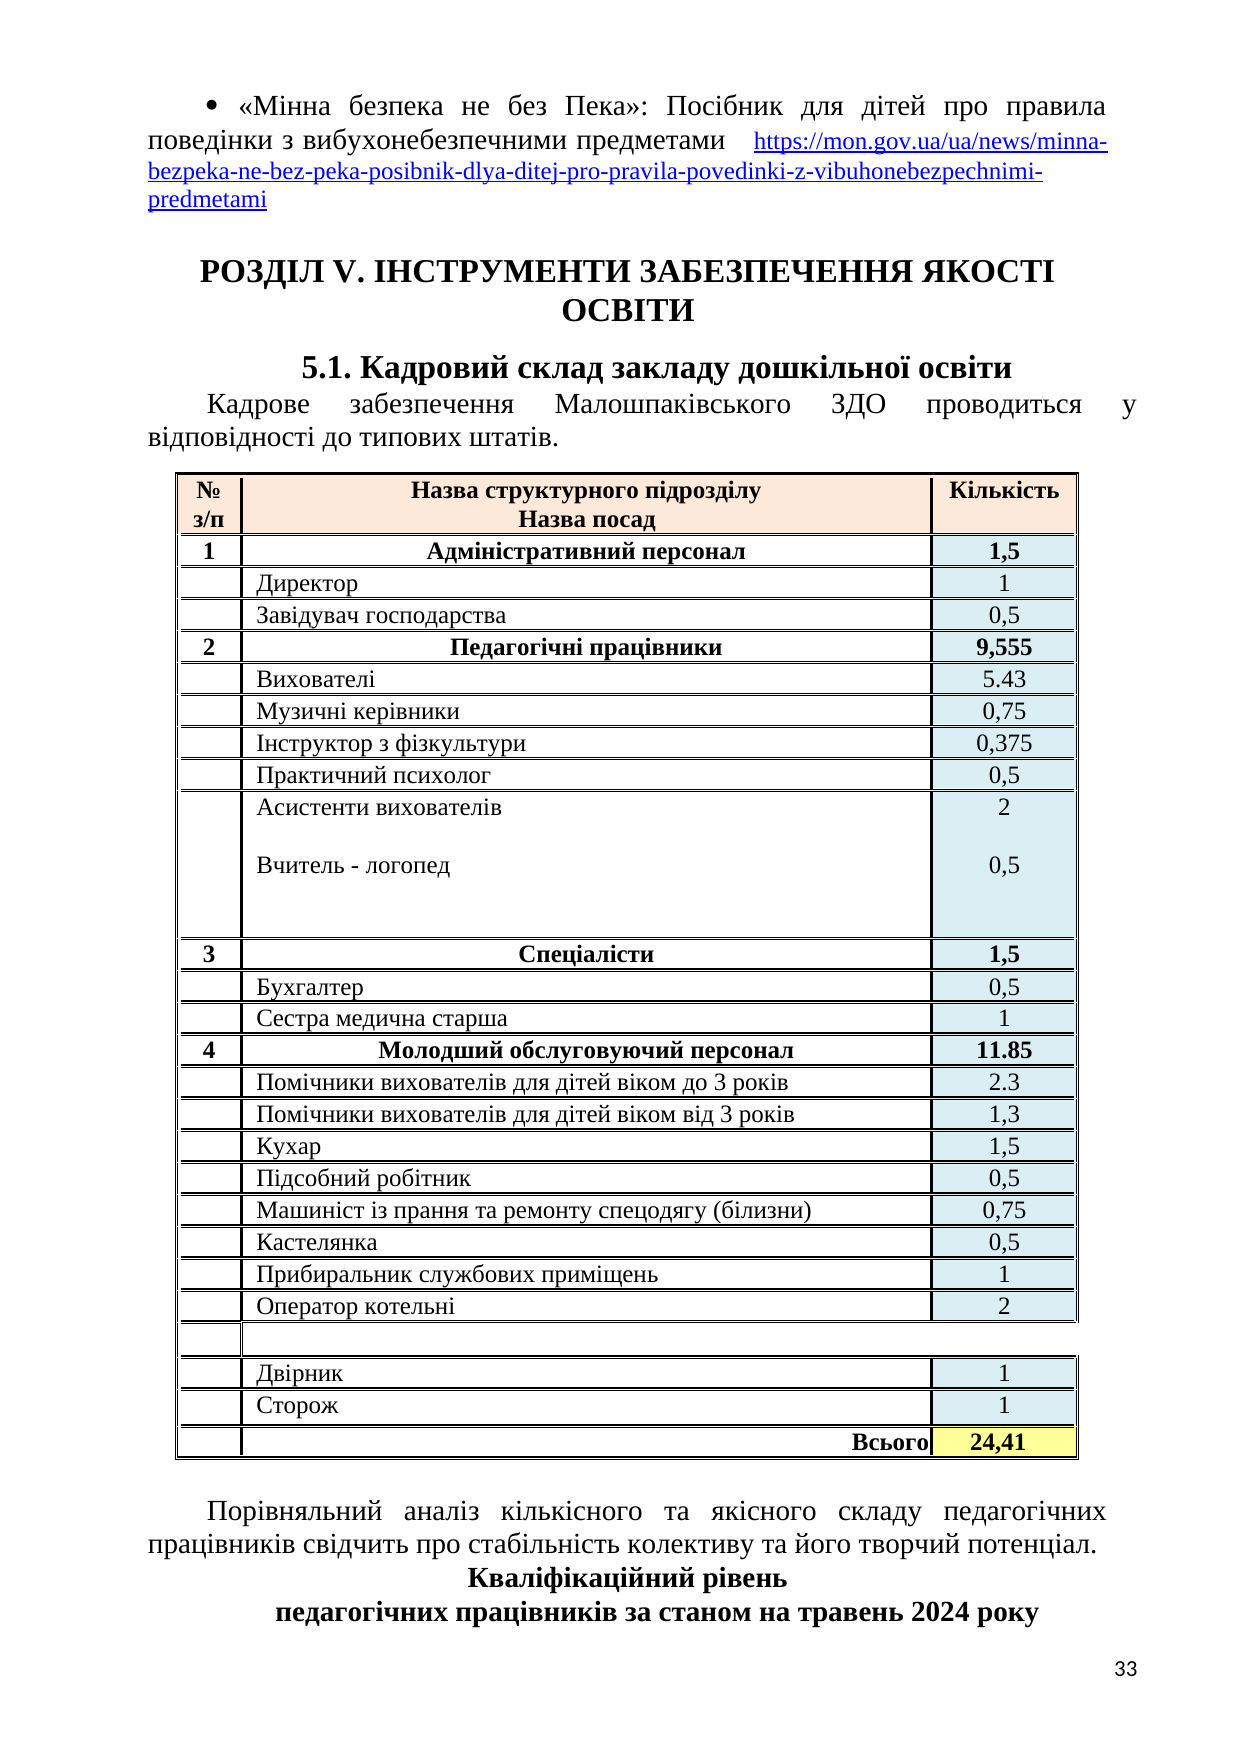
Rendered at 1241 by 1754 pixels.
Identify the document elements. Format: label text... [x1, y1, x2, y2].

table_header № з/п [178, 475, 241, 533]
table_cell 0,5 [933, 1224, 1076, 1256]
table_cell [176, 565, 241, 597]
table_cell 9,555 [931, 629, 1077, 661]
table_cell 1 [931, 565, 1077, 597]
table_cell [178, 1320, 240, 1355]
table_cell Директор [243, 568, 930, 597]
table_cell Помічники вихователів для дітей віком від 3 років [243, 1100, 930, 1128]
table_cell 1,3 [933, 1096, 1076, 1128]
table_cell [176, 693, 241, 724]
table_cell 0,5 [933, 968, 1076, 1000]
table_cell Всього [241, 1428, 931, 1456]
table_cell [178, 789, 240, 936]
table_cell 1 [176, 533, 241, 565]
table_cell Асистенти вихователів Вчитель - логопед [243, 792, 930, 936]
table_cell Бухгалтер [243, 972, 930, 1000]
table_cell 4 [178, 1032, 240, 1064]
table_cell 2 [176, 629, 241, 661]
table_cell Двірник [243, 1359, 930, 1387]
table_cell 1 [933, 1355, 1077, 1387]
table_cell 1 [933, 1000, 1076, 1032]
table_cell Практичний психолог [243, 760, 930, 788]
table_cell [176, 597, 241, 629]
table_cell [178, 1424, 241, 1456]
table_cell Інструктор з фізкультури [243, 728, 930, 757]
table_cell 0,5 [933, 1160, 1076, 1192]
table_cell [178, 1256, 240, 1288]
text педагогічних працівників за станом на травень 2024 року [148, 1594, 1107, 1627]
table_cell 24,41 [931, 1424, 1076, 1456]
table_cell 0,375 [933, 725, 1076, 757]
list «Мінна безпека не без Пека»: Посібник для дітей про правила поведінки з вибухонебезпечними предметами https://mon.gov.ua/ua/news/minna-bezpeka-ne-bez-peka-posibnik-dlya-ditej-pro-pravila-povedinki-z-vibuhonebezpechnimi-predmetami [148, 88, 1107, 213]
table_cell [178, 1160, 240, 1192]
table_cell Молодший обслуговуючий персонал [243, 1036, 930, 1064]
text РОЗДІЛ V. ІНСТРУМЕНТИ ЗАБЕЗПЕЧЕННЯ ЯКОСТІ ОСВІТИ [148, 252, 1107, 328]
table_cell [178, 1096, 240, 1128]
table_header Кількість [931, 475, 1076, 533]
table_cell Оператор котельні [243, 1292, 930, 1320]
table_cell [178, 1224, 240, 1256]
table_cell Музичні керівники [243, 696, 930, 724]
table_cell Кастелянка [243, 1228, 930, 1256]
table_cell 2 [933, 1288, 1076, 1320]
table_cell Кухар [243, 1132, 930, 1160]
table_cell [178, 1288, 240, 1320]
table_cell Підсобний робітник [243, 1164, 930, 1192]
table_cell Спеціалісти [243, 940, 930, 968]
table_cell 1 [933, 1256, 1076, 1288]
table_cell [178, 968, 240, 1000]
table_cell [178, 1192, 240, 1224]
table_cell 1,5 [931, 533, 1077, 565]
table_cell Сестра медична старша [243, 1004, 930, 1032]
table_cell Вихователі [243, 664, 930, 693]
table_cell [178, 1000, 240, 1032]
text Кваліфікаційний рівень [148, 1560, 1107, 1594]
text 5.1. Кадровий склад закладу дошкільної освіти [148, 347, 1107, 386]
text Порівняльний аналіз кількісного та якісного складу педагогічних працівників свідчить про стабільність колективу та його творчий потенціал. [148, 1493, 1107, 1560]
table_cell Завідувач господарства [243, 600, 930, 629]
table_header Назва структурного підрозділу Назва посад [241, 475, 931, 533]
table_cell [178, 1355, 240, 1387]
table_cell 2.3 [933, 1064, 1076, 1096]
table_cell 0,75 [931, 693, 1077, 724]
table_cell 1,5 [933, 936, 1076, 968]
table_cell 1 [933, 1387, 1076, 1424]
table_cell [178, 725, 240, 757]
table_cell [176, 661, 241, 693]
table_cell [178, 1128, 240, 1160]
table_cell 1,5 [933, 1128, 1076, 1160]
table_cell [178, 1387, 240, 1424]
table_cell Педагогічні працівники [243, 632, 930, 661]
table_cell Помічники вихователів для дітей віком до 3 років [243, 1068, 930, 1096]
table_cell 11.85 [933, 1032, 1076, 1064]
table_cell Адміністративний персонал [243, 536, 930, 565]
table_cell [176, 757, 241, 788]
table_cell Прибиральник службових приміщень [243, 1260, 930, 1288]
table_cell 3 [178, 936, 240, 968]
table_cell 0,75 [933, 1192, 1076, 1224]
table_cell 2 0,5 [933, 789, 1076, 936]
table_cell 0,5 [931, 597, 1077, 629]
table_cell [178, 1064, 240, 1096]
table_cell 0,5 [931, 757, 1077, 788]
table_cell Сторож [243, 1391, 930, 1424]
table_cell 5.43 [931, 661, 1077, 693]
table_cell Машиніст із прання та ремонту спецодягу (білизни) [243, 1196, 930, 1224]
text Кадрове забезпечення Малошпаківського ЗДО проводиться у відповідності до типових штатів. [148, 386, 1137, 453]
